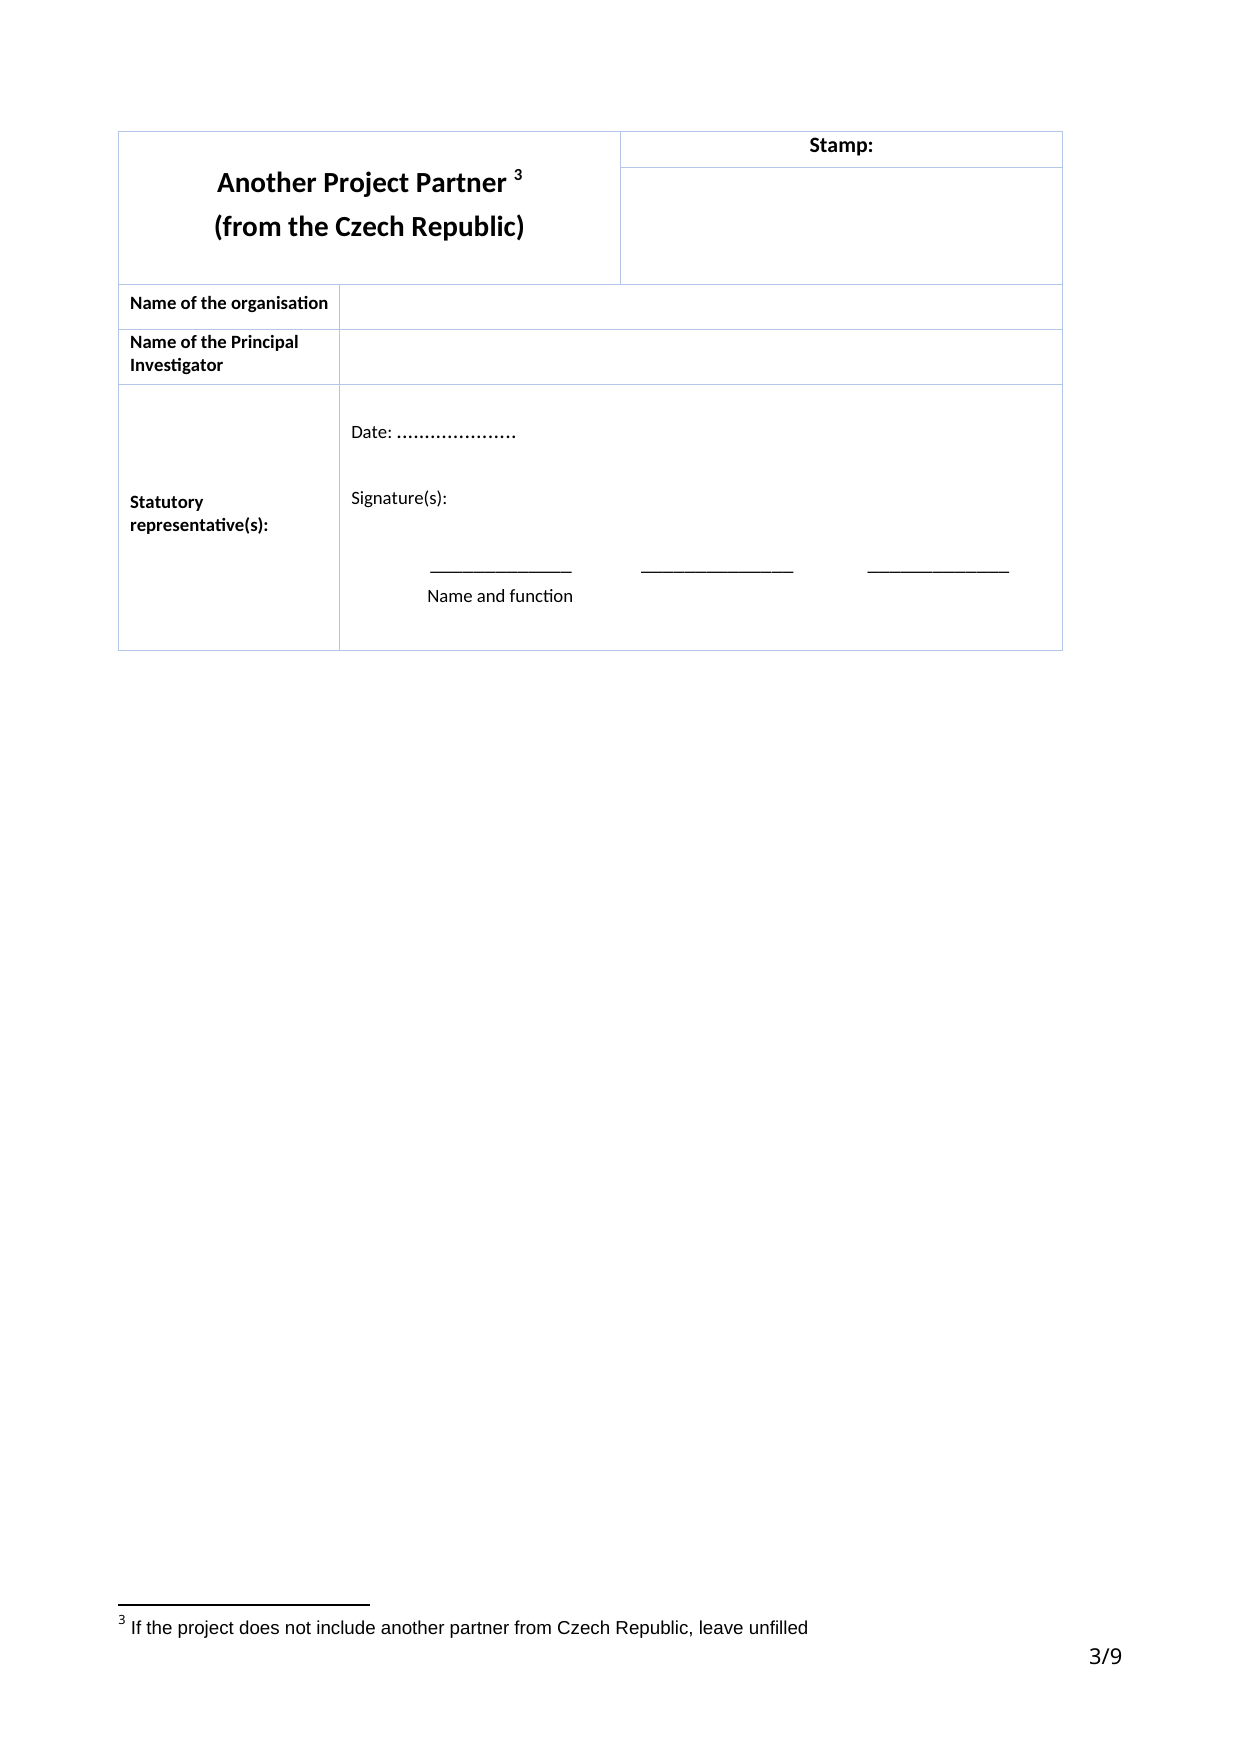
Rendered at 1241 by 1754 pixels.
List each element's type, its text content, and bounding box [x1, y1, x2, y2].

table_cell [340, 285, 1062, 329]
table_cell [621, 168, 1062, 284]
table_cell Name of the Principal Investigator [119, 330, 339, 384]
table_cell [340, 330, 1062, 384]
table_header Stamp: [621, 132, 1062, 167]
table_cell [340, 385, 1062, 650]
table_cell Statutory representative(s): [119, 385, 339, 650]
table_cell Name of the organisation [119, 285, 339, 329]
table_header Another Project Partner (from the Czech Republic) [119, 132, 620, 284]
